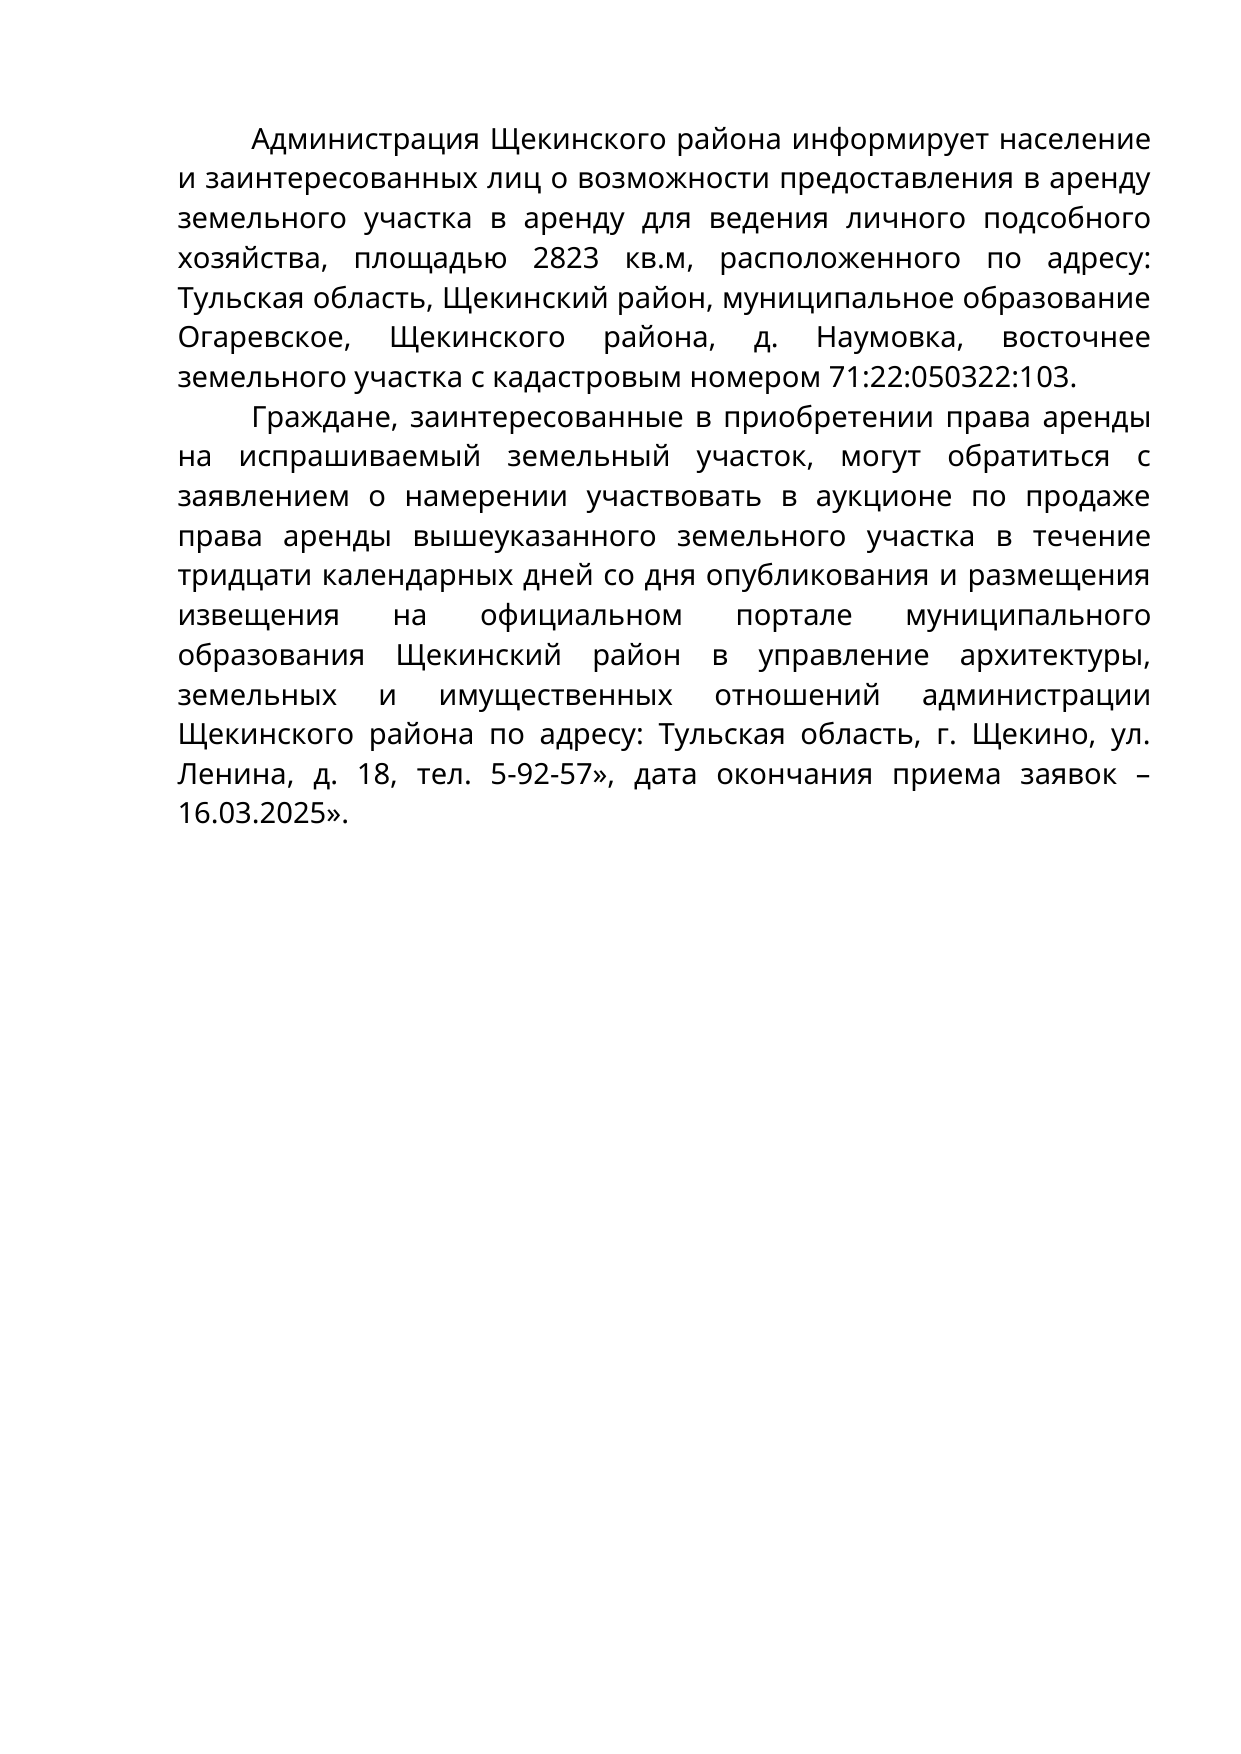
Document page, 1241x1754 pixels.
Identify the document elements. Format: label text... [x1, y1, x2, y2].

text Граждане, заинтересованные в приобретении права аренды на испрашиваемый земельный участок, могут обратиться с заявлением о намерении участвовать в аукционе по продаже права аренды вышеуказанного земельного участка в течение тридцати календарных дней со дня опубликования и размещения извещения на официальном портале муниципального образования Щекинский район в управление архитектуры, земельных и имущественных отношений администрации Щекинского района по адресу: Тульская область, г. Щекино, ул. Ленина, д. 18, тел. 5-92-57», дата окончания приема заявок – 16.03.2025». [177, 396, 1152, 832]
text Администрация Щекинского района информирует население и заинтересованных лиц о возможности предоставления в аренду земельного участка в аренду для ведения личного подсобного хозяйства, площадью 2823 кв.м, расположенного по адресу: Тульская область, Щекинский район, муниципальное образование Огаревское, Щекинского района, д. Наумовка, восточнее земельного участка с кадастровым номером 71:22:050322:103. [177, 118, 1152, 396]
